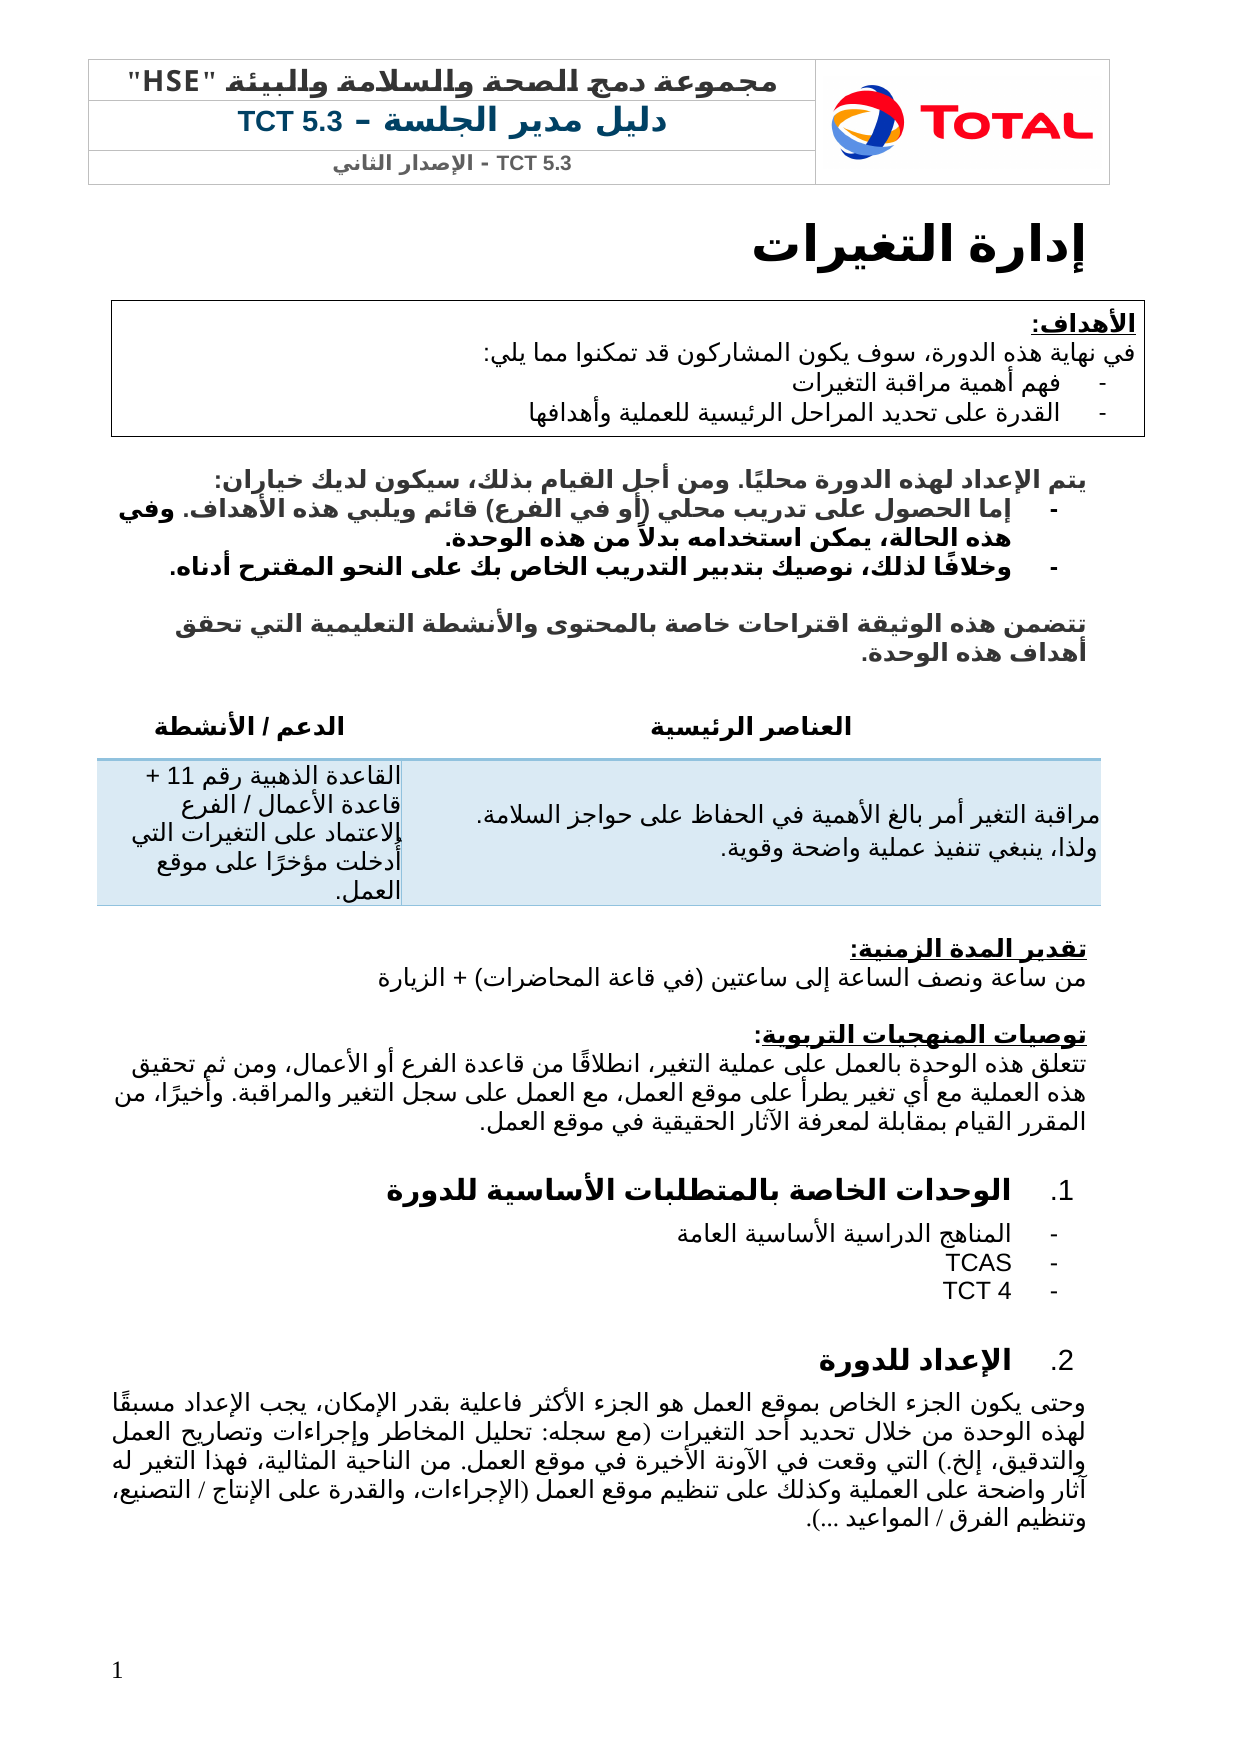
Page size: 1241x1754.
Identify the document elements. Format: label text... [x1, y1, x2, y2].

table_header العناصر الرئيسية [401, 695, 1101, 758]
text تتعلق هذه الوحدة بالعمل على عملية التغير، انطلاقًا من قاعدة الفرع أو الأعمال، ومن ثم تحقيق هذه العملية مع أي تغير يطرأ على موقع العمل، مع العمل على سجل التغير والمراقبة. وأخيرًا، من المقرر القيام بمقابلة لمعرفة الآثار الحقيقية في موقع العمل. [111, 1049, 1087, 1135]
subtitle الإعداد للدورة [111, 1342, 1049, 1376]
text تقدير المدة الزمنية: [111, 934, 1087, 963]
list وخلافًا لذلك، نوصيك بتدبير التدريب الخاص بك على النحو المقترح أدناه. [111, 552, 1049, 580]
text تتضمن هذه الوثيقة اقتراحات خاصة بالمحتوى والأنشطة التعليمية التي تحقق أهداف هذه الوحدة. [111, 609, 1087, 667]
table_header الدعم / الأنشطة [97, 695, 401, 758]
list المناهج الدراسية الأساسية العامة [111, 1219, 1049, 1247]
list TCT 4 [111, 1276, 1049, 1305]
list TCAS [111, 1247, 1049, 1276]
text يتم الإعداد لهذه الدورة محليًا. ومن أجل القيام بذلك، سيكون لديك خياران: [111, 465, 1087, 494]
table_cell القاعدة الذهبية رقم 11 + قاعدة الأعمال / الفرع الاعتماد على التغيرات التي أُدخلت مؤخرًا على موقع العمل. [97, 761, 401, 905]
picture [822, 76, 1102, 169]
table_cell مراقبة التغير أمر بالغ الأهمية في الحفاظ على حواجز السلامة. ولذا، ينبغي تنفيذ عملية واضحة وقوية. [402, 761, 1101, 905]
text توصيات المنهجيات التربوية: [111, 1020, 1087, 1049]
list إما الحصول على تدريب محلي (أو في الفرع) قائم ويلبي هذه الأهداف. وفي هذه الحالة، يمكن استخدامه بدلاً من هذه الوحدة. [111, 494, 1049, 552]
text من ساعة ونصف الساعة إلى ساعتين (في قاعة المحاضرات) + الزيارة [111, 963, 1087, 991]
subtitle الوحدات الخاصة بالمتطلبات الأساسية للدورة [111, 1173, 1049, 1206]
text وحتى يكون الجزء الخاص بموقع العمل هو الجزء الأكثر فاعلية بقدر الإمكان، يجب الإعداد مسبقًا لهذه الوحدة من خلال تحديد أحد التغيرات (مع سجله: تحليل المخاطر وإجراءات وتصاريح العمل والتدقيق، إلخ.) التي وقعت في الآونة الأخيرة في موقع العمل. من الناحية المثالية، فهذا التغير له آثار واضحة على العملية وكذلك على تنظيم موقع العمل (الإجراءات، والقدرة على الإنتاج / التصنيع، وتنظيم الفرق / المواعيد ...). [111, 1388, 1087, 1532]
text إدارة التغيرات [111, 214, 1087, 272]
table_header الأهداف: في نهاية هذه الدورة، سوف يكون المشاركون قد تمكنوا مما يلي: فهم أهمية مراقبة التغيرات القدرة على تحديد المراحل الرئيسية للعملية وأهدافها [112, 301, 1144, 436]
